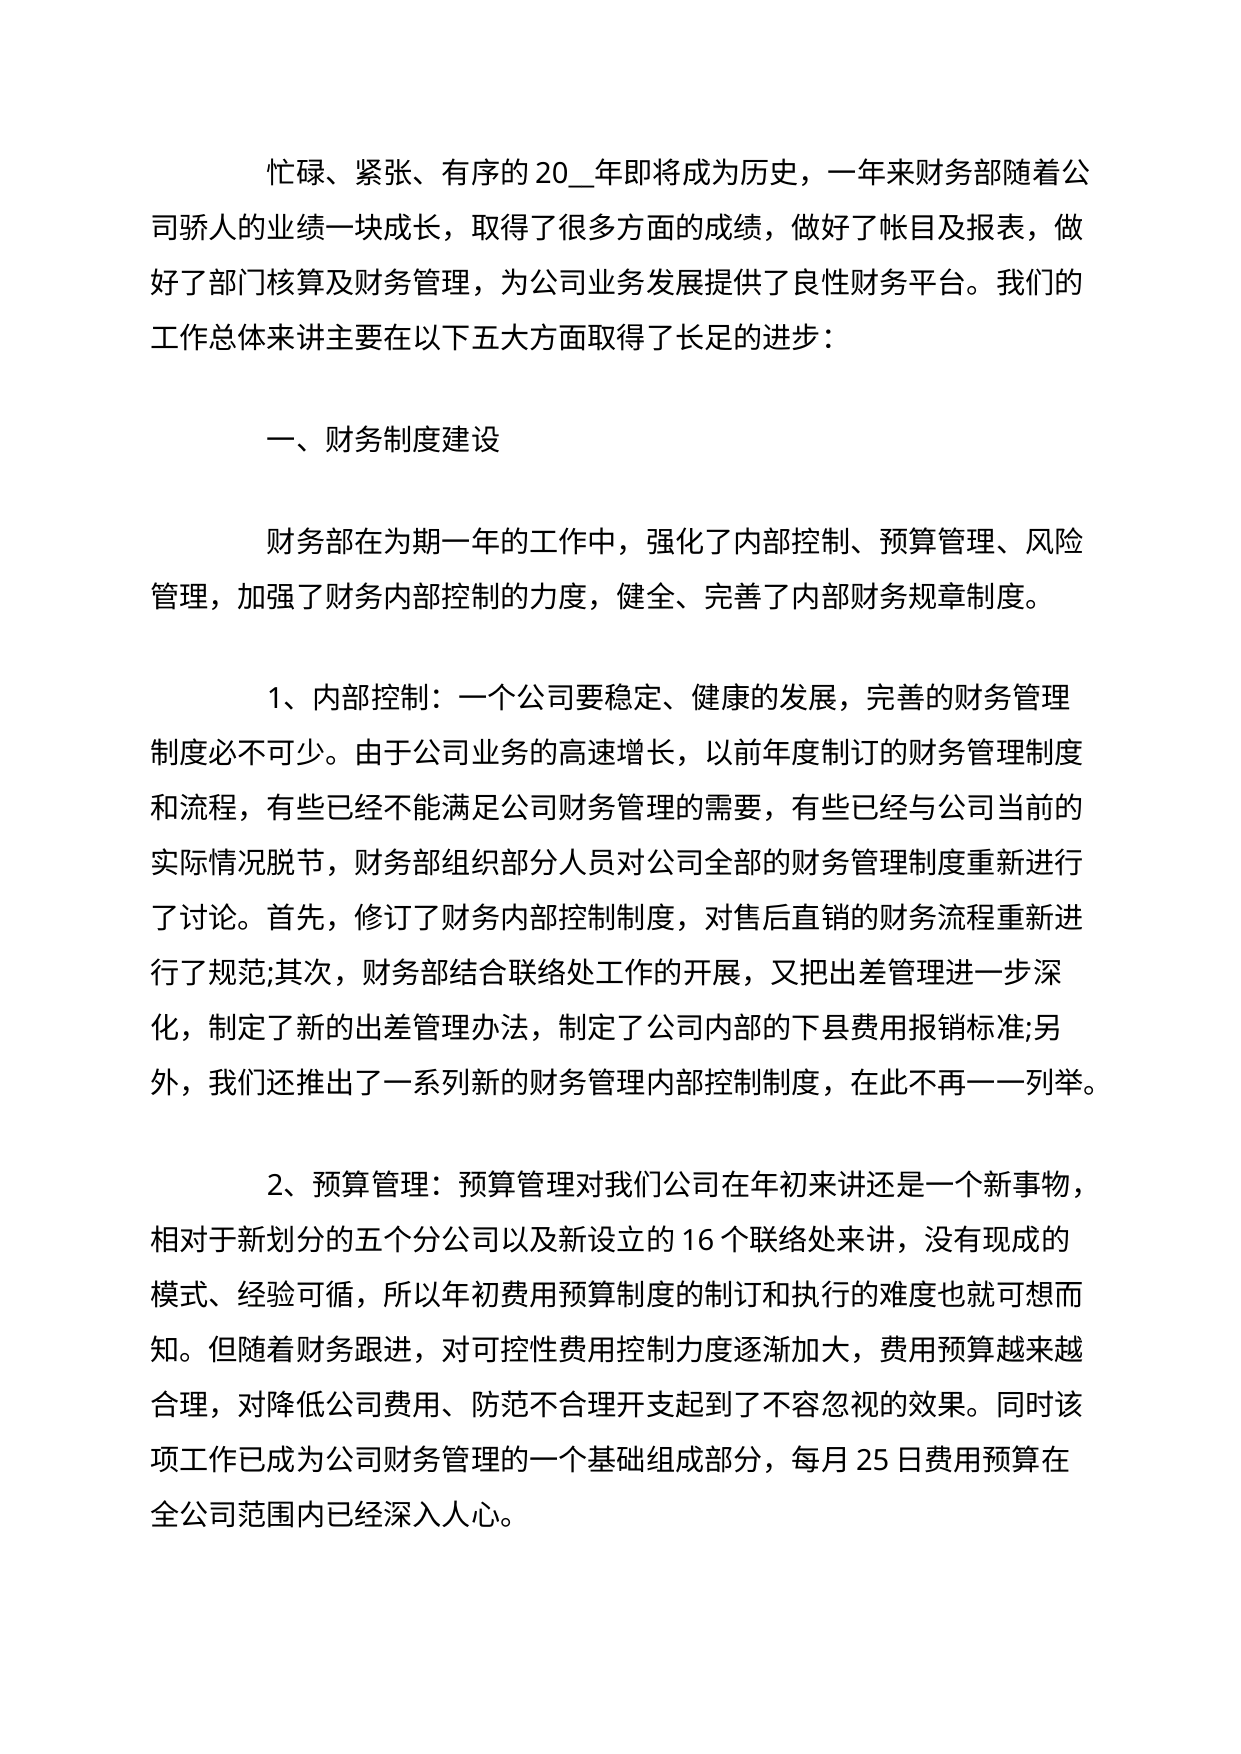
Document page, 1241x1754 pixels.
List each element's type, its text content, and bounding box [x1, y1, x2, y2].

text 2、预算管理：预算管理对我们公司在年初来讲还是一个新事物，相对于新划分的五个分公司以及新设立的16个联络处来讲，没有现成的模式、经验可循，所以年初费用预算制度的制订和执行的难度也就可想而知。但随着财务跟进，对可控性费用控制力度逐渐加大，费用预算越来越合理，对降低公司费用、防范不合理开支起到了不容忽视的效果。同时该项工作已成为公司财务管理的一个基础组成部分，每月25日费用预算在全公司范围内已经深入人心。 [150, 1161, 1090, 1533]
text 1、内部控制：一个公司要稳定、健康的发展，完善的财务管理制度必不可少。由于公司业务的高速增长，以前年度制订的财务管理制度和流程，有些已经不能满足公司财务管理的需要，有些已经与公司当前的实际情况脱节，财务部组织部分人员对公司全部的财务管理制度重新进行了讨论。首先，修订了财务内部控制制度，对售后直销的财务流程重新进行了规范;其次，财务部结合联络处工作的开展，又把出差管理进一步深化，制定了新的出差管理办法，制定了公司内部的下县费用报销标准;另外，我们还推出了一系列新的财务管理内部控制制度，在此不再一一列举。 [150, 675, 1090, 1102]
text 财务部在为期一年的工作中，强化了内部控制、预算管理、风险管理，加强了财务内部控制的力度，健全、完善了内部财务规章制度。 [150, 518, 1090, 616]
text 一、财务制度建设 [150, 417, 1090, 459]
text 忙碌、紧张、有序的20__年即将成为历史，一年来财务部随着公司骄人的业绩一块成长，取得了很多方面的成绩，做好了帐目及报表，做好了部门核算及财务管理，为公司业务发展提供了良性财务平台。我们的工作总体来讲主要在以下五大方面取得了长足的进步： [150, 150, 1090, 357]
